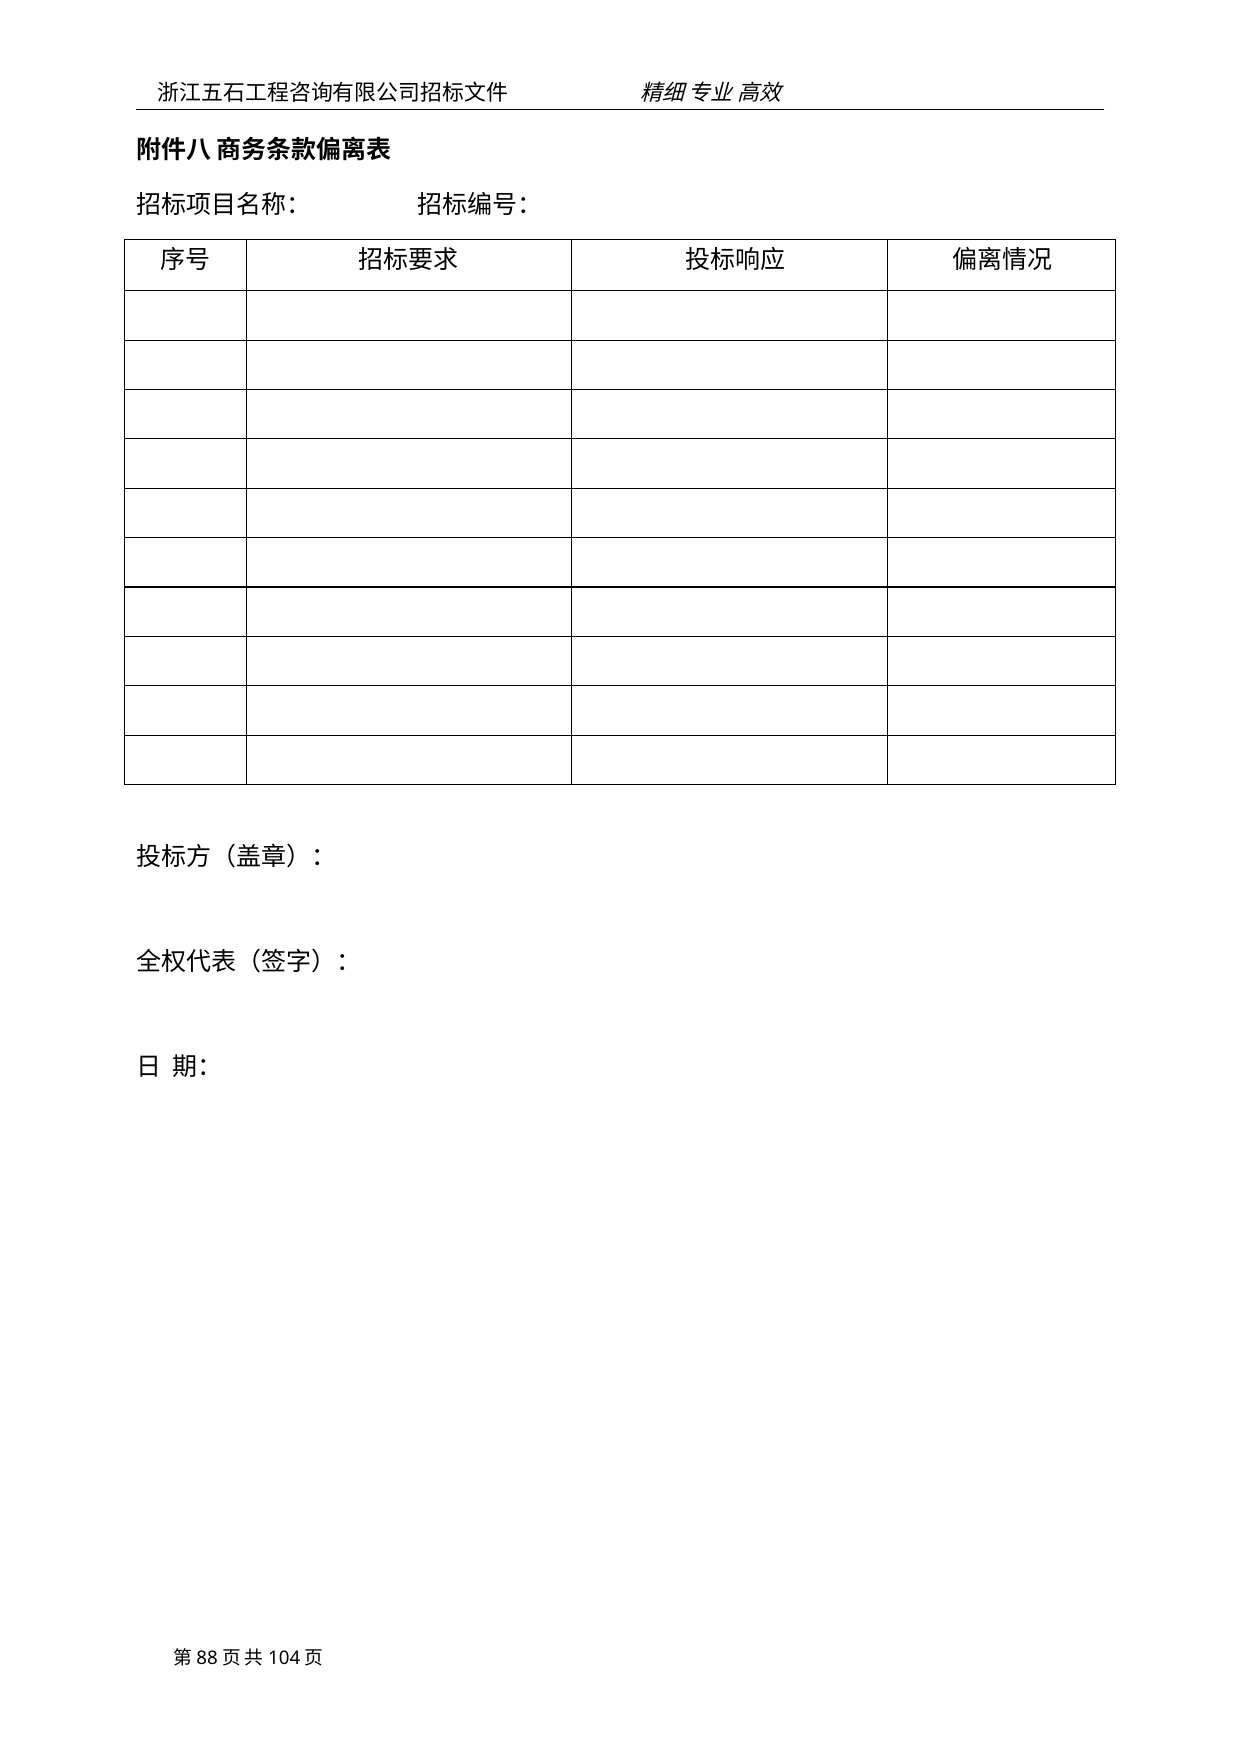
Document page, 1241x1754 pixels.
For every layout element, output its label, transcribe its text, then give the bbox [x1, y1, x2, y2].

table_cell [247, 637, 571, 685]
table_cell [572, 489, 887, 537]
table_header 投标响应 [572, 240, 887, 290]
text 日 期： [136, 1047, 1104, 1083]
table_cell [247, 291, 571, 339]
table_cell [125, 439, 246, 488]
table_cell [247, 341, 571, 389]
table_cell [888, 439, 1115, 488]
table_cell [125, 489, 246, 537]
table_cell [125, 291, 246, 339]
table_cell [572, 637, 887, 685]
table_cell [125, 538, 246, 586]
text 全权代表（签字）： [136, 941, 1104, 978]
table_cell [125, 736, 246, 784]
table_header 招标要求 [247, 240, 571, 290]
table_cell [888, 341, 1115, 389]
table_cell [888, 588, 1115, 636]
table_header 偏离情况 [888, 240, 1115, 290]
table_cell [572, 390, 887, 438]
table_cell [125, 686, 246, 734]
table_cell [125, 588, 246, 636]
table_cell [247, 686, 571, 734]
table_cell [888, 390, 1115, 438]
table_cell [247, 538, 571, 586]
table_cell [247, 588, 571, 636]
table_cell [572, 538, 887, 586]
table_cell [125, 637, 246, 685]
table_cell [888, 538, 1115, 586]
table_cell [247, 736, 571, 784]
text 招标项目名称： 招标编号： [136, 184, 1104, 221]
table_cell [572, 588, 887, 636]
table_cell [247, 390, 571, 438]
table_cell [888, 736, 1115, 784]
table_cell [888, 291, 1115, 339]
table_cell [572, 341, 887, 389]
table_cell [572, 686, 887, 734]
table_cell [888, 686, 1115, 734]
table_cell [572, 291, 887, 339]
table_header 序号 [125, 240, 246, 290]
text 投标方（盖章）： [136, 836, 1104, 872]
table_cell [888, 637, 1115, 685]
table_cell [247, 439, 571, 488]
table_cell [125, 341, 246, 389]
table_cell [572, 736, 887, 784]
table_cell [125, 390, 246, 438]
table_cell [888, 489, 1115, 537]
table_cell [247, 489, 571, 537]
subtitle 附件八 商务条款偏离表 [136, 130, 1104, 166]
table_cell [572, 439, 887, 488]
